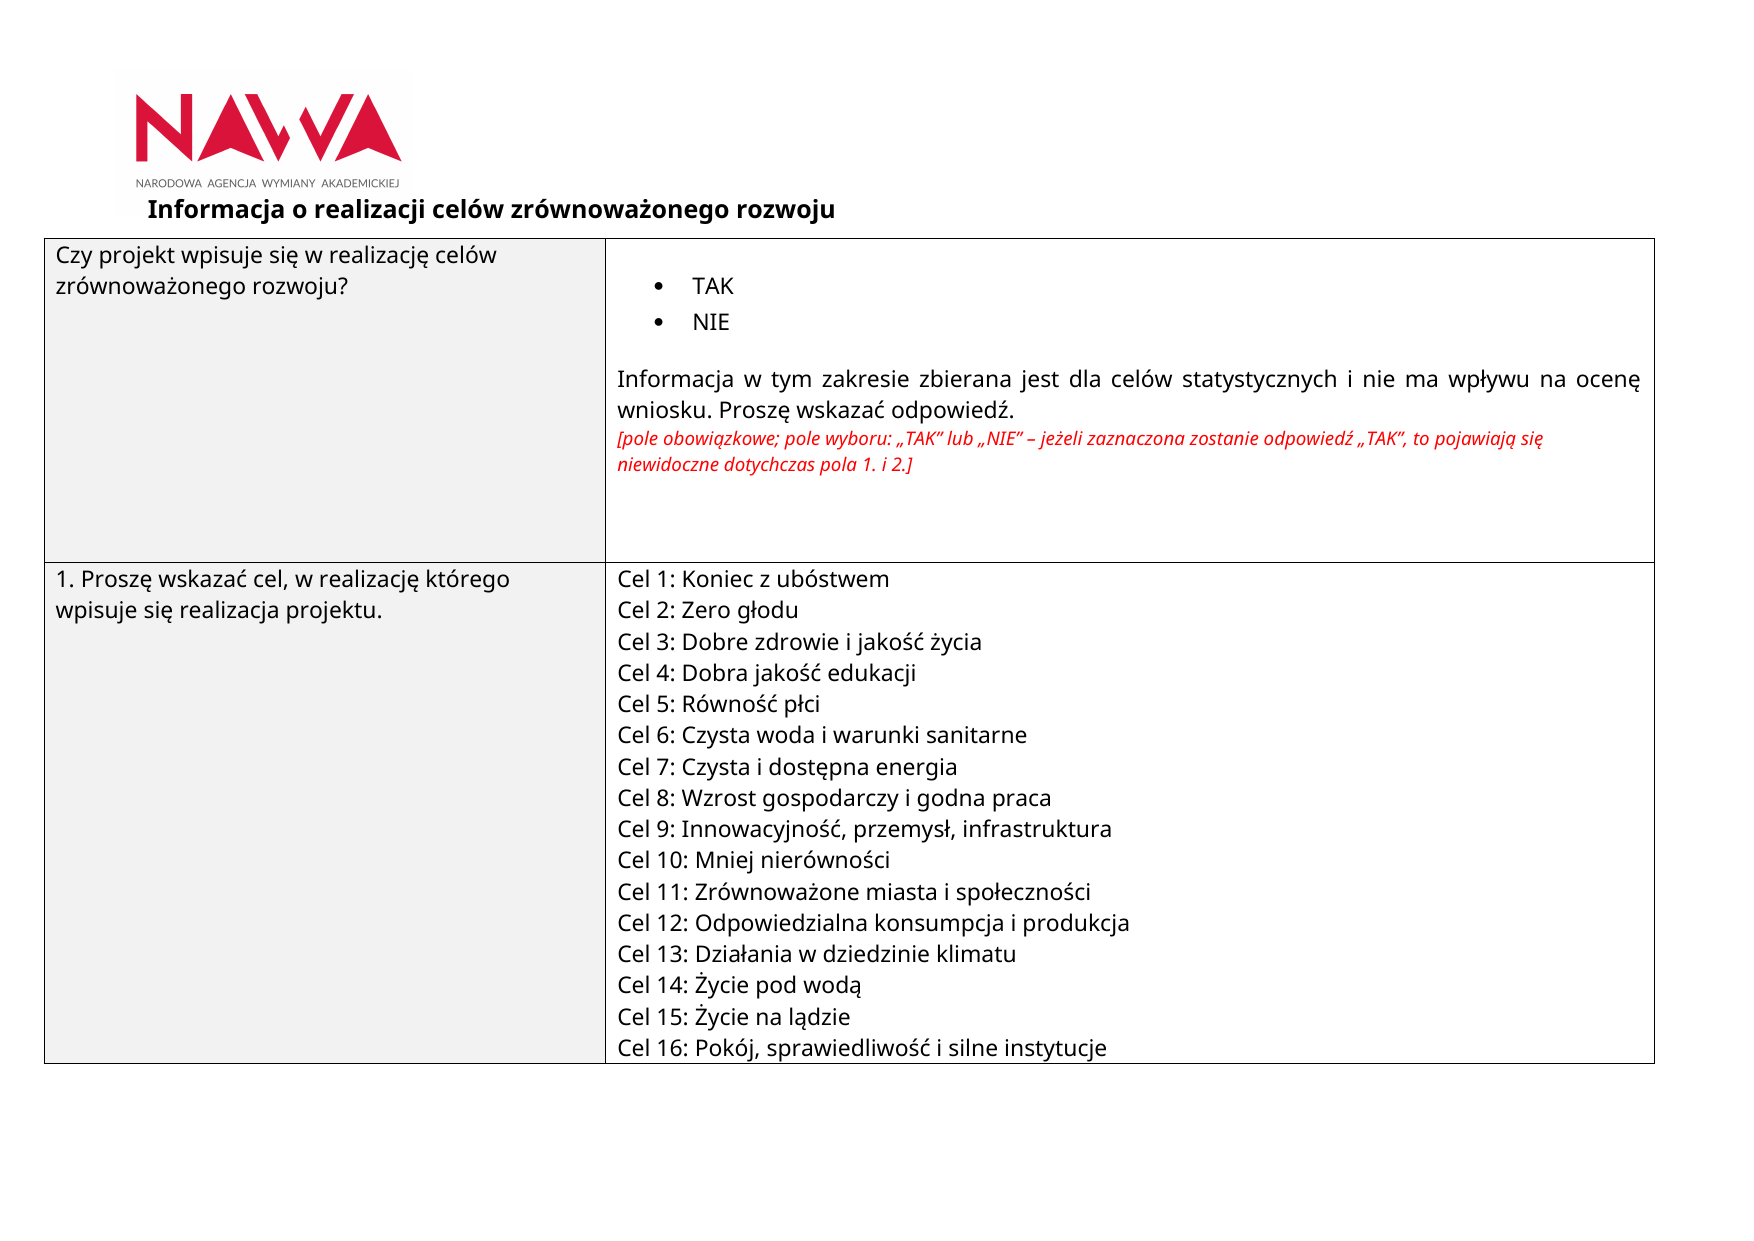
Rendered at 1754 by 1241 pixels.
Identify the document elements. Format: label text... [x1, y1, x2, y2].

table_cell 1. Proszę wskazać cel, w realizację którego wpisuje się realizacja projektu. [45, 563, 605, 1063]
picture [114, 69, 412, 217]
table_header Czy projekt wpisuje się w realizację celów zrównoważonego rozwoju? [45, 239, 605, 562]
subtitle Informacja o realizacji celów zrównoważonego rozwoju [148, 191, 1475, 225]
table_header TAK NIE Informacja w tym zakresie zbierana jest dla celów statystycznych i nie ma wpływu na ocenę wniosku. Proszę wskazać odpowiedź. [pole obowiązkowe; pole wyboru: „TAK” lub „NIE” – jeżeli zaznaczona zostanie odpowiedź „TAK”, to pojawiają się niewidoczne dotychczas pola 1. i 2.] [606, 239, 1654, 562]
